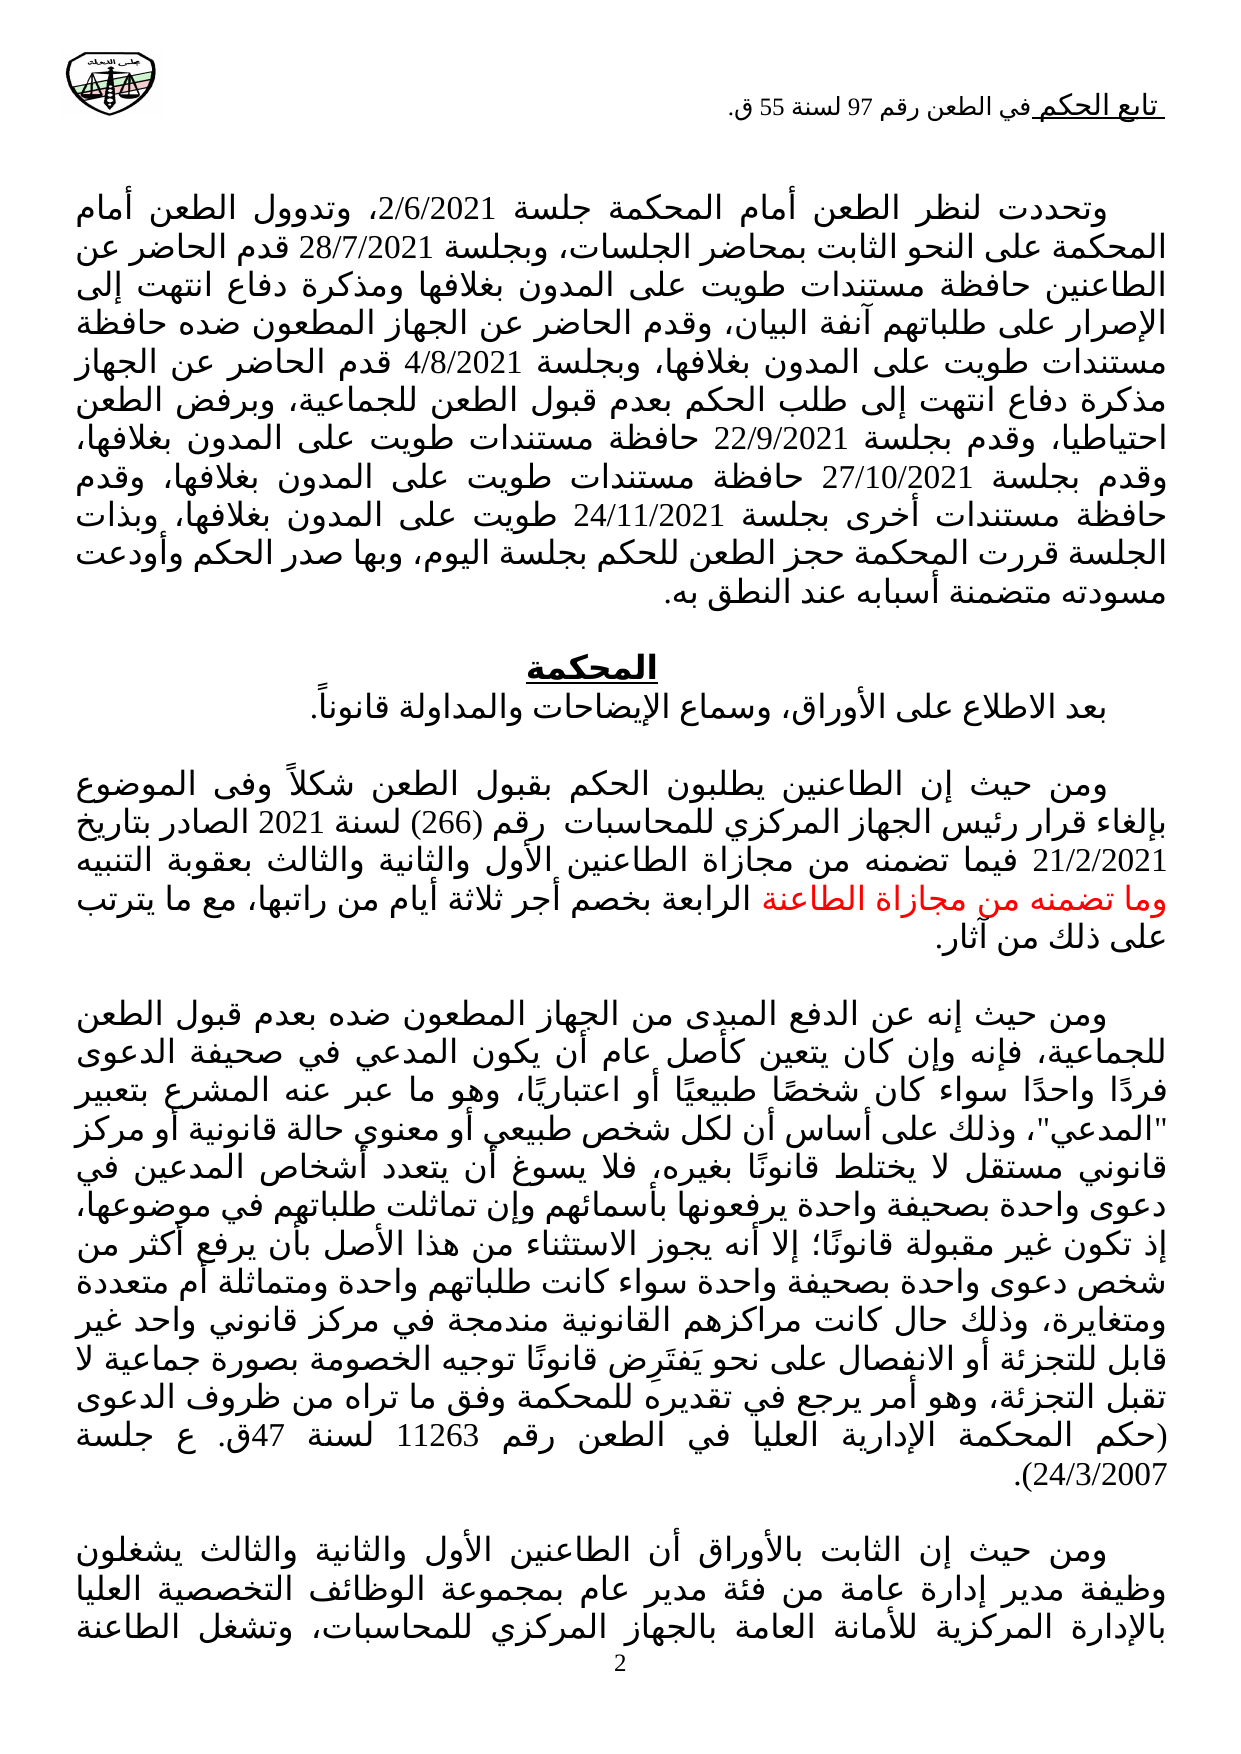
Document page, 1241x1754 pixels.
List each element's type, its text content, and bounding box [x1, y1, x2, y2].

text بعد الاطلاع على الأوراق، وسماع الإيضاحات والمداولة قانوناً. [75, 687, 1168, 725]
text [75, 1531, 1168, 1646]
text ومن حيث إنه عن الدفع المبدى من الجهاز المطعون ضده بعدم قبول الطعن للجماعية، فإنه وإن كان يتعين كأصل عام أن يكون المدعي في صحيفة الدعوى فردًا واحدًا سواء كان شخصًا طبيعيًا أو اعتباريًا، وهو ما عبر عنه المشرع بتعبير "المدعي"، وذلك على أساس أن لكل شخص طبيعي أو معنوي حالة قانونية أو مركز قانوني مستقل لا يختلط قانونًا بغيره، فلا يسوغ أن يتعدد أشخاص المدعين في دعوى واحدة بصحيفة واحدة يرفعونها بأسمائهم وإن تماثلت طلباتهم في موضوعها، إذ تكون غير مقبولة قانونًا؛ إلا أنه يجوز الاستثناء من هذا الأصل بأن يرفع أكثر من شخص دعوى واحدة بصحيفة واحدة سواء كانت طلباتهم واحدة ومتماثلة أم متعددة ومتغايرة، وذلك حال كانت مراكزهم القانونية مندمجة في مركز قانوني واحد غير قابل للتجزئة أو الانفصال على نحو يَفتَرِض قانونًا توجيه الخصومة بصورة جماعية لا تقبل التجزئة، وهو أمر يرجع في تقديره للمحكمة وفق ما تراه من ظروف الدعوى (حكم المحكمة الإدارية العليا في الطعن رقم 11263 لسنة 47ق. ع جلسة 24/3/2007). [75, 994, 1168, 1492]
picture [59, 51, 164, 117]
text المحكمة [75, 649, 1168, 687]
text ومن حيث إن الطاعنين يطلبون الحكم بقبول الطعن شكلاً وفى الموضوع بإلغاء قرار رئيس الجهاز المركزي للمحاسبات رقم (266) لسنة 2021 الصادر بتاريخ 21/2/2021 فيما تضمنه من مجازاة الطاعنين الأول والثانية والثالث بعقوبة التنبيه وما تضمنه من مجازاة الطاعنة الرابعة بخصم أجر ثلاثة أيام من راتبها، مع ما يترتب على ذلك من آثار. [75, 764, 1168, 955]
text وتحددت لنظر الطعن أمام المحكمة جلسة 2/6/2021، وتدوول الطعن أمام المحكمة على النحو الثابت بمحاضر الجلسات، وبجلسة 28/7/2021 قدم الحاضر عن الطاعنين حافظة مستندات طويت على المدون بغلافها ومذكرة دفاع انتهت إلى الإصرار على طلباتهم آنفة البيان، وقدم الحاضر عن الجهاز المطعون ضده حافظة مستندات طويت على المدون بغلافها، وبجلسة 4/8/2021 قدم الحاضر عن الجهاز مذكرة دفاع انتهت إلى طلب الحكم بعدم قبول الطعن للجماعية، وبرفض الطعن احتياطيا، وقدم بجلسة 22/9/2021 حافظة مستندات طويت على المدون بغلافها، وقدم بجلسة 27/10/2021 حافظة مستندات طويت على المدون بغلافها، وقدم حافظة مستندات أخرى بجلسة 24/11/2021 طويت على المدون بغلافها، وبذات الجلسة قررت المحكمة حجز الطعن للحكم بجلسة اليوم، وبها صدر الحكم وأودعت مسودته متضمنة أسبابه عند النطق به. [75, 188, 1168, 610]
